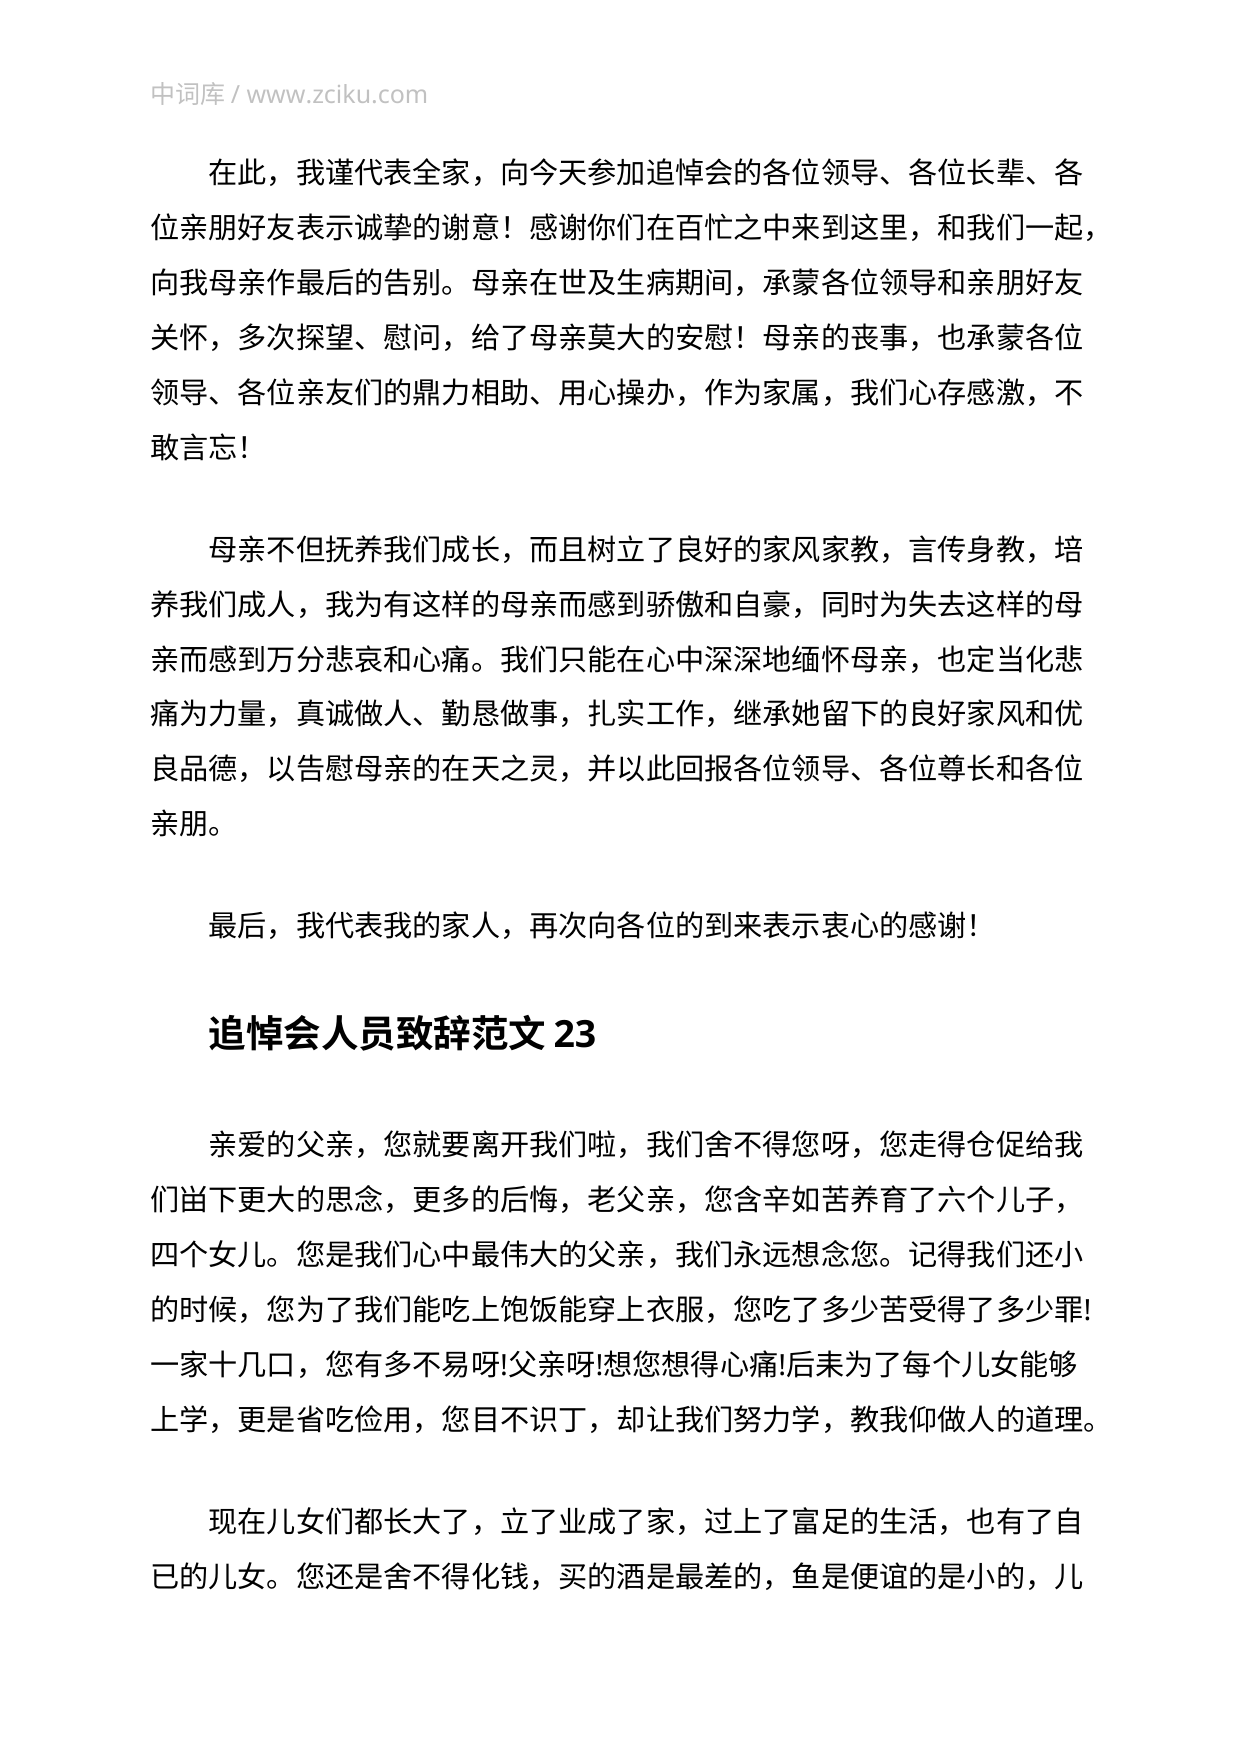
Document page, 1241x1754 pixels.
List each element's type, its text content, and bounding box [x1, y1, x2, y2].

text 母亲不但抚养我们成长，而且树立了良好的家风家教，言传身教，培养我们成人，我为有这样的母亲而感到骄傲和自豪，同时为失去这样的母亲而感到万分悲哀和心痛。我们只能在心中深深地缅怀母亲，也定当化悲痛为力量，真诚做人、勤恳做事，扎实工作，继承她留下的良好家风和优良品德，以告慰母亲的在天之灵，并以此回报各位领导、各位尊长和各位亲朋。 [150, 526, 1090, 843]
text 最后，我代表我的家人，再次向各位的到来表示衷心的感谢！ [150, 902, 1090, 945]
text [150, 1498, 1090, 1596]
text 追悼会人员致辞范文23 [150, 1004, 1090, 1059]
text 在此，我谨代表全家，向今天参加追悼会的各位领导、各位长辈、各位亲朋好友表示诚挚的谢意！感谢你们在百忙之中来到这里，和我们一起，向我母亲作最后的告别。母亲在世及生病期间，承蒙各位领导和亲朋好友关怀，多次探望、慰问，给了母亲莫大的安慰！母亲的丧事，也承蒙各位领导、各位亲友们的鼎力相助、用心操办，作为家属，我们心存感激，不敢言忘！ [150, 150, 1090, 467]
text 亲爱的父亲，您就要离开我们啦，我们舍不得您呀，您走得仓促给我们畄下更大的思念，更多的后悔，老父亲，您含辛如苦养育了六个儿子，四个女儿。您是我们心中最伟大的父亲，我们永远想念您。记得我们还小的时候，您为了我们能吃上饱饭能穿上衣服，您吃了多少苦受得了多少罪!一家十几口，您有多不易呀!父亲呀!想您想得心痛!后耒为了每个儿女能够上学，更是省吃俭用，您目不识丁，却让我们努力学，教我仰做人的道理。 [150, 1122, 1090, 1439]
